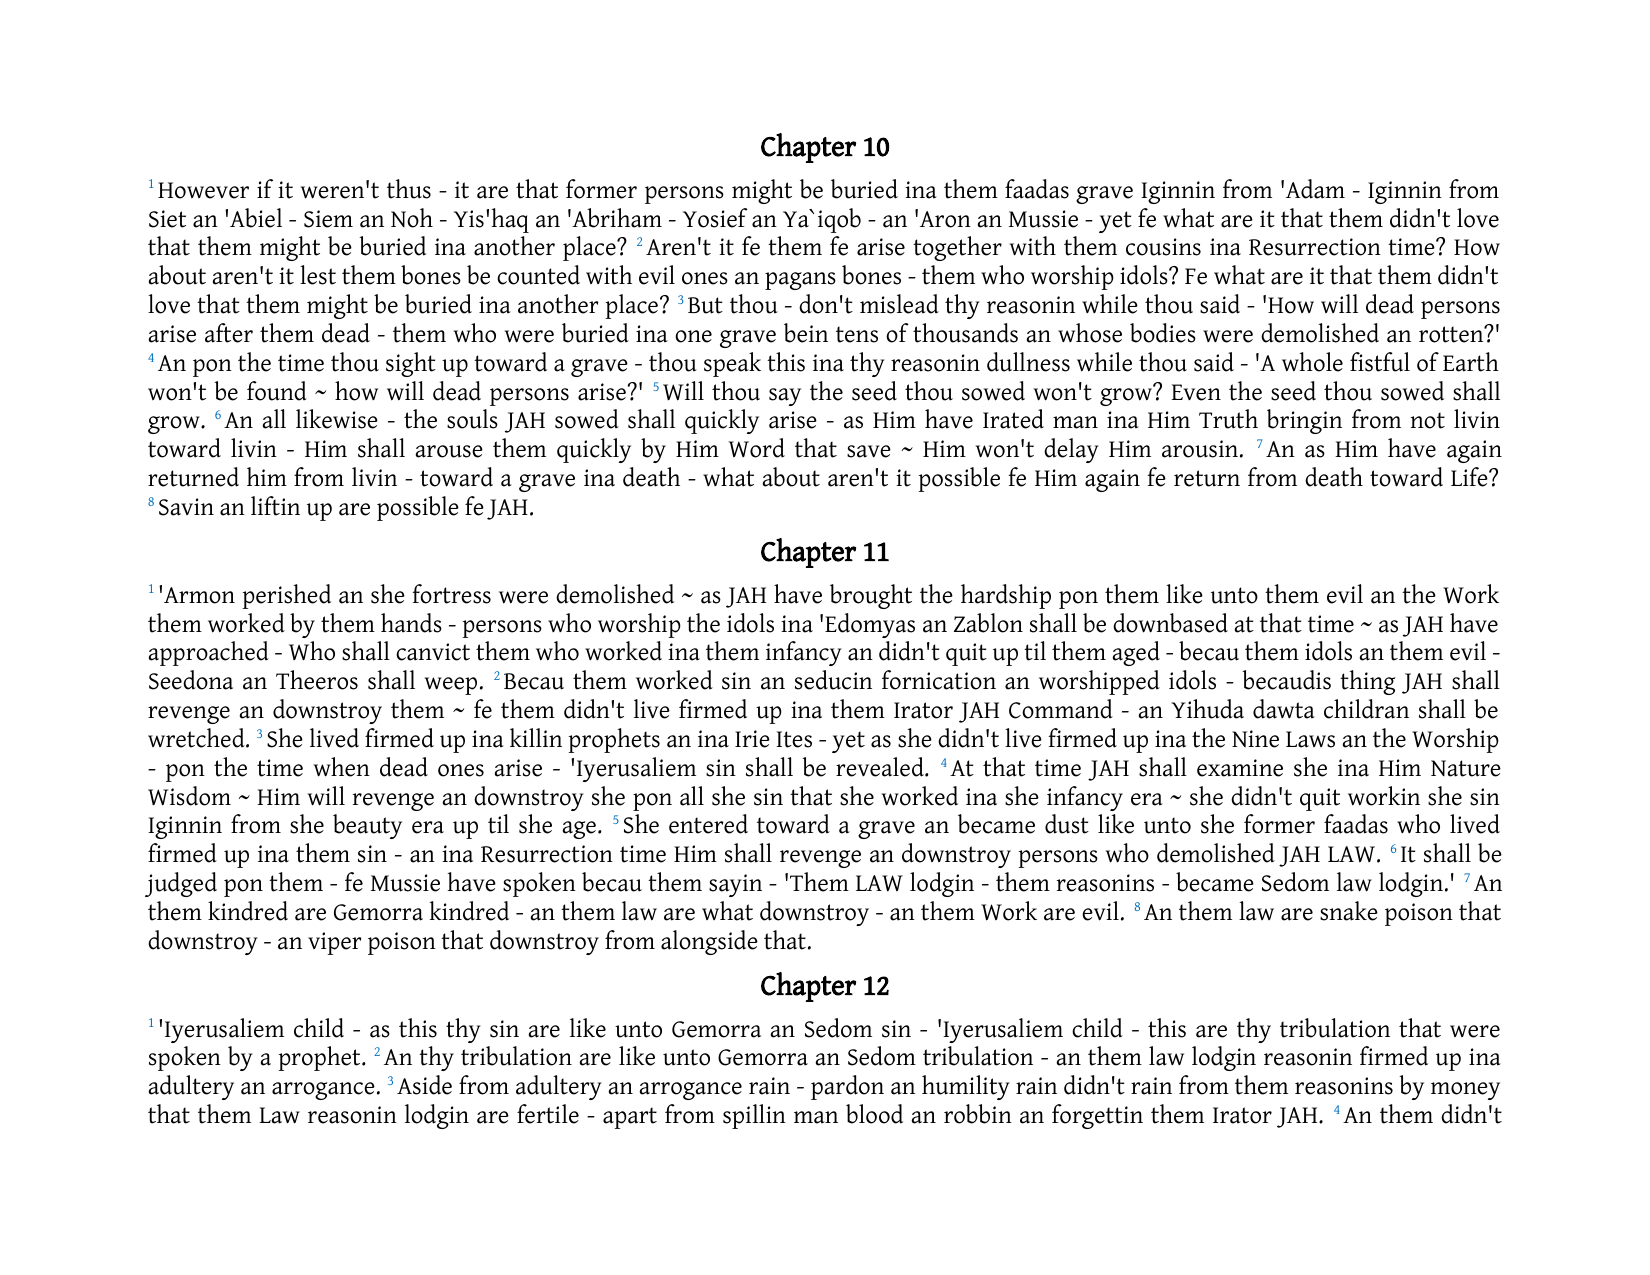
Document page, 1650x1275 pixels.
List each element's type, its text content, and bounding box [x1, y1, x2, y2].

text 1 However if it weren't thus - it are that former persons might be buried ina them faadas grave Iginnin from 'Adam - Iginnin from Siet an 'Abiel - Siem an Noh - Yis'haq an 'Abriham - Yosief an Ya`iqob - an 'Aron an Mussie - yet fe what are it that them didn't love that them might be buried ina another place? 2 Aren't it fe them fe arise together with them cousins ina Resurrection time? How about aren't it lest them bones be counted with evil ones an pagans bones - them who worship idols? Fe what are it that them didn't love that them might be buried ina another place? 3 But thou - don't mislead thy reasonin while thou said - 'How will dead persons arise after them dead - them who were buried ina one grave bein tens of thousands an whose bodies were demolished an rotten?' 4 An pon the time thou sight up toward a grave - thou speak this ina thy reasonin dullness while thou said - 'A whole fistful of Earth won't be found ~ how will dead persons arise?' 5 Will thou say the seed thou sowed won't grow? Even the seed thou sowed shall grow. 6 An all likewise - the souls JAH sowed shall quickly arise - as Him have Irated man ina Him Truth bringin from not livin toward livin - Him shall arouse them quickly by Him Word that save ~ Him won't delay Him arousin. 7 An as Him have again returned him from livin - toward a grave ina death - what about aren't it possible fe Him again fe return from death toward Life? 8 Savin an liftin up are possible fe JAH. [148, 176, 1502, 522]
text Chapter 11 [148, 535, 1502, 569]
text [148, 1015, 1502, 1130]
text Chapter 12 [148, 969, 1502, 1002]
text Chapter 10 [148, 130, 1502, 164]
text 1 'Armon perished an she fortress were demolished ~ as JAH have brought the hardship pon them like unto them evil an the Work them worked by them hands - persons who worship the idols ina 'Edomyas an Zablon shall be downbased at that time ~ as JAH have approached - Who shall canvict them who worked ina them infancy an didn't quit up til them aged - becau them idols an them evil - Seedona an Theeros shall weep. 2 Becau them worked sin an seducin fornication an worshipped idols - becaudis thing JAH shall revenge an downstroy them ~ fe them didn't live firmed up ina them Irator JAH Command - an Yihuda dawta childran shall be wretched. 3 She lived firmed up ina killin prophets an ina Irie Ites - yet as she didn't live firmed up ina the Nine Laws an the Worship - pon the time when dead ones arise - 'Iyerusaliem sin shall be revealed. 4 At that time JAH shall examine she ina Him Nature Wisdom ~ Him will revenge an downstroy she pon all she sin that she worked ina she infancy era ~ she didn't quit workin she sin Iginnin from she beauty era up til she age. 5 She entered toward a grave an became dust like unto she former faadas who lived firmed up ina them sin - an ina Resurrection time Him shall revenge an downstroy persons who demolished JAH LAW. 6 It shall be judged pon them - fe Mussie have spoken becau them sayin - 'Them LAW lodgin - them reasonins - became Sedom law lodgin.' 7 An them kindred are Gemorra kindred - an them law are what downstroy - an them Work are evil. 8 An them law are snake poison that downstroy - an viper poison that downstroy from alongside that. [148, 581, 1502, 956]
